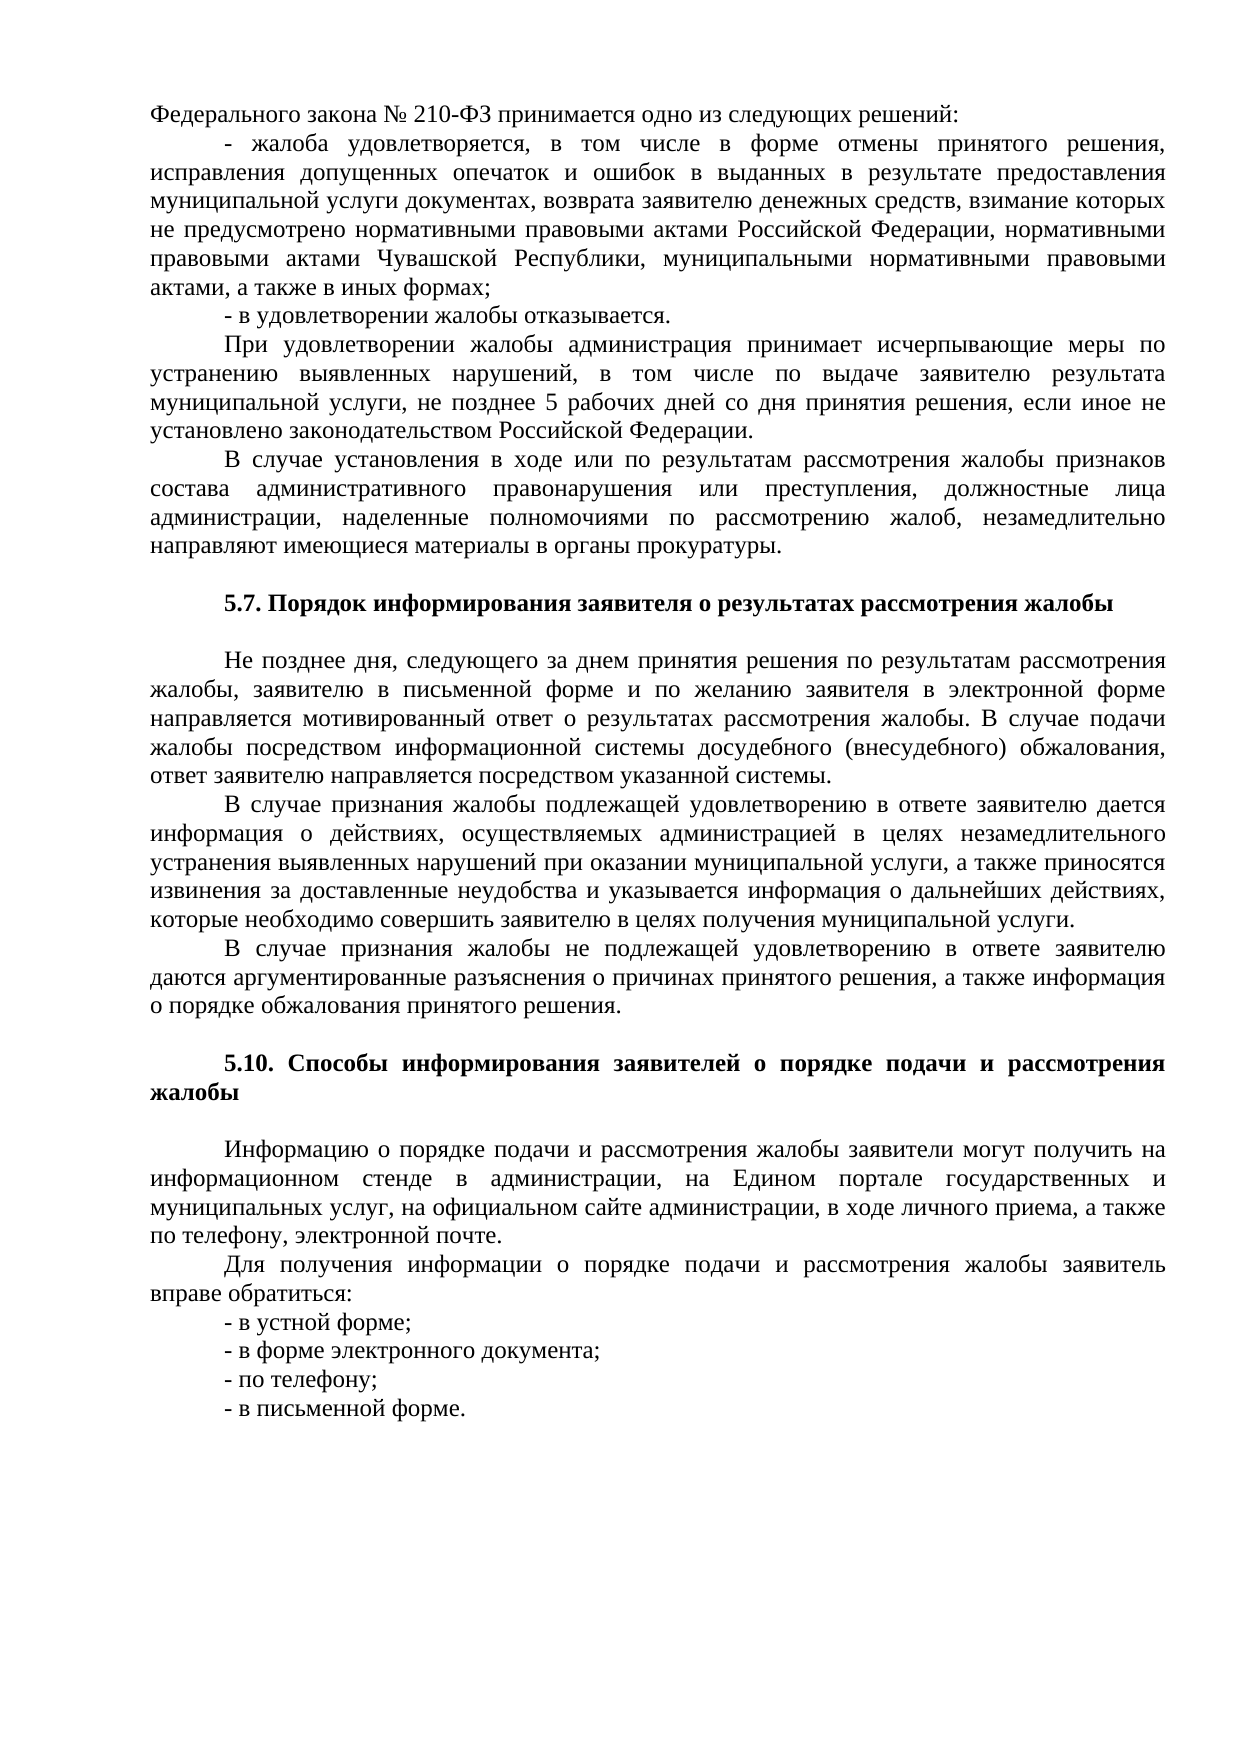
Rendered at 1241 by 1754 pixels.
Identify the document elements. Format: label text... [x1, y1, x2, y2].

text В случае признания жалобы подлежащей удовлетворению в ответе заявителю дается информация о действиях, осуществляемых администрацией в целях незамедлительного устранения выявленных нарушений при оказании муниципальной услуги, а также приносятся извинения за доставленные неудобства и указывается информация о дальнейших действиях, которые необходимо совершить заявителю в целях получения муниципальной услуги. [150, 789, 1167, 933]
text 5.7. Порядок информирования заявителя о результатах рассмотрения жалобы [150, 588, 1167, 617]
text - жалоба удовлетворяется, в том числе в форме отмены принятого решения, исправления допущенных опечаток и ошибок в выданных в результате предоставления муниципальной услуги документах, возврата заявителю денежных средств, взимание которых не предусмотрено нормативными правовыми актами Российской Федерации, нормативными правовыми актами Чувашской Республики, муниципальными нормативными правовыми актами, а также в иных формах; [150, 128, 1167, 300]
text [150, 99, 1167, 128]
text 5.10. Способы информирования заявителей о порядке подачи и рассмотрения жалобы [150, 1048, 1167, 1105]
text Информацию о порядке подачи и рассмотрения жалобы заявители могут получить на информационном стенде в администрации, на Едином портале государственных и муниципальных услуг, на официальном сайте администрации, в ходе личного приема, а также по телефону, электронной почте. [150, 1134, 1167, 1249]
text - в удовлетворении жалобы отказывается. [150, 300, 1167, 329]
text - в устной форме; [150, 1307, 1167, 1335]
text Для получения информации о порядке подачи и рассмотрения жалобы заявитель вправе обратиться: [150, 1249, 1167, 1307]
text При удовлетворении жалобы администрация принимает исчерпывающие меры по устранению выявленных нарушений, в том числе по выдаче заявителю результата муниципальной услуги, не позднее 5 рабочих дней со дня принятия решения, если иное не установлено законодательством Российской Федерации. [150, 329, 1167, 444]
text - в письменной форме. [150, 1393, 1167, 1422]
text - по телефону; [150, 1364, 1167, 1393]
text Не позднее дня, следующего за днем принятия решения по результатам рассмотрения жалобы, заявителю в письменной форме и по желанию заявителя в электронной форме направляется мотивированный ответ о результатах рассмотрения жалобы. В случае подачи жалобы посредством информационной системы досудебного (внесудебного) обжалования, ответ заявителю направляется посредством указанной системы. [150, 645, 1167, 789]
text В случае признания жалобы не подлежащей удовлетворению в ответе заявителю даются аргументированные разъяснения о причинах принятого решения, а также информация о порядке обжалования принятого решения. [150, 933, 1167, 1019]
text - в форме электронного документа; [150, 1335, 1167, 1364]
text В случае установления в ходе или по результатам рассмотрения жалобы признаков состава административного правонарушения или преступления, должностные лица администрации, наделенные полномочиями по рассмотрению жалоб, незамедлительно направляют имеющиеся материалы в органы прокуратуры. [150, 444, 1167, 559]
